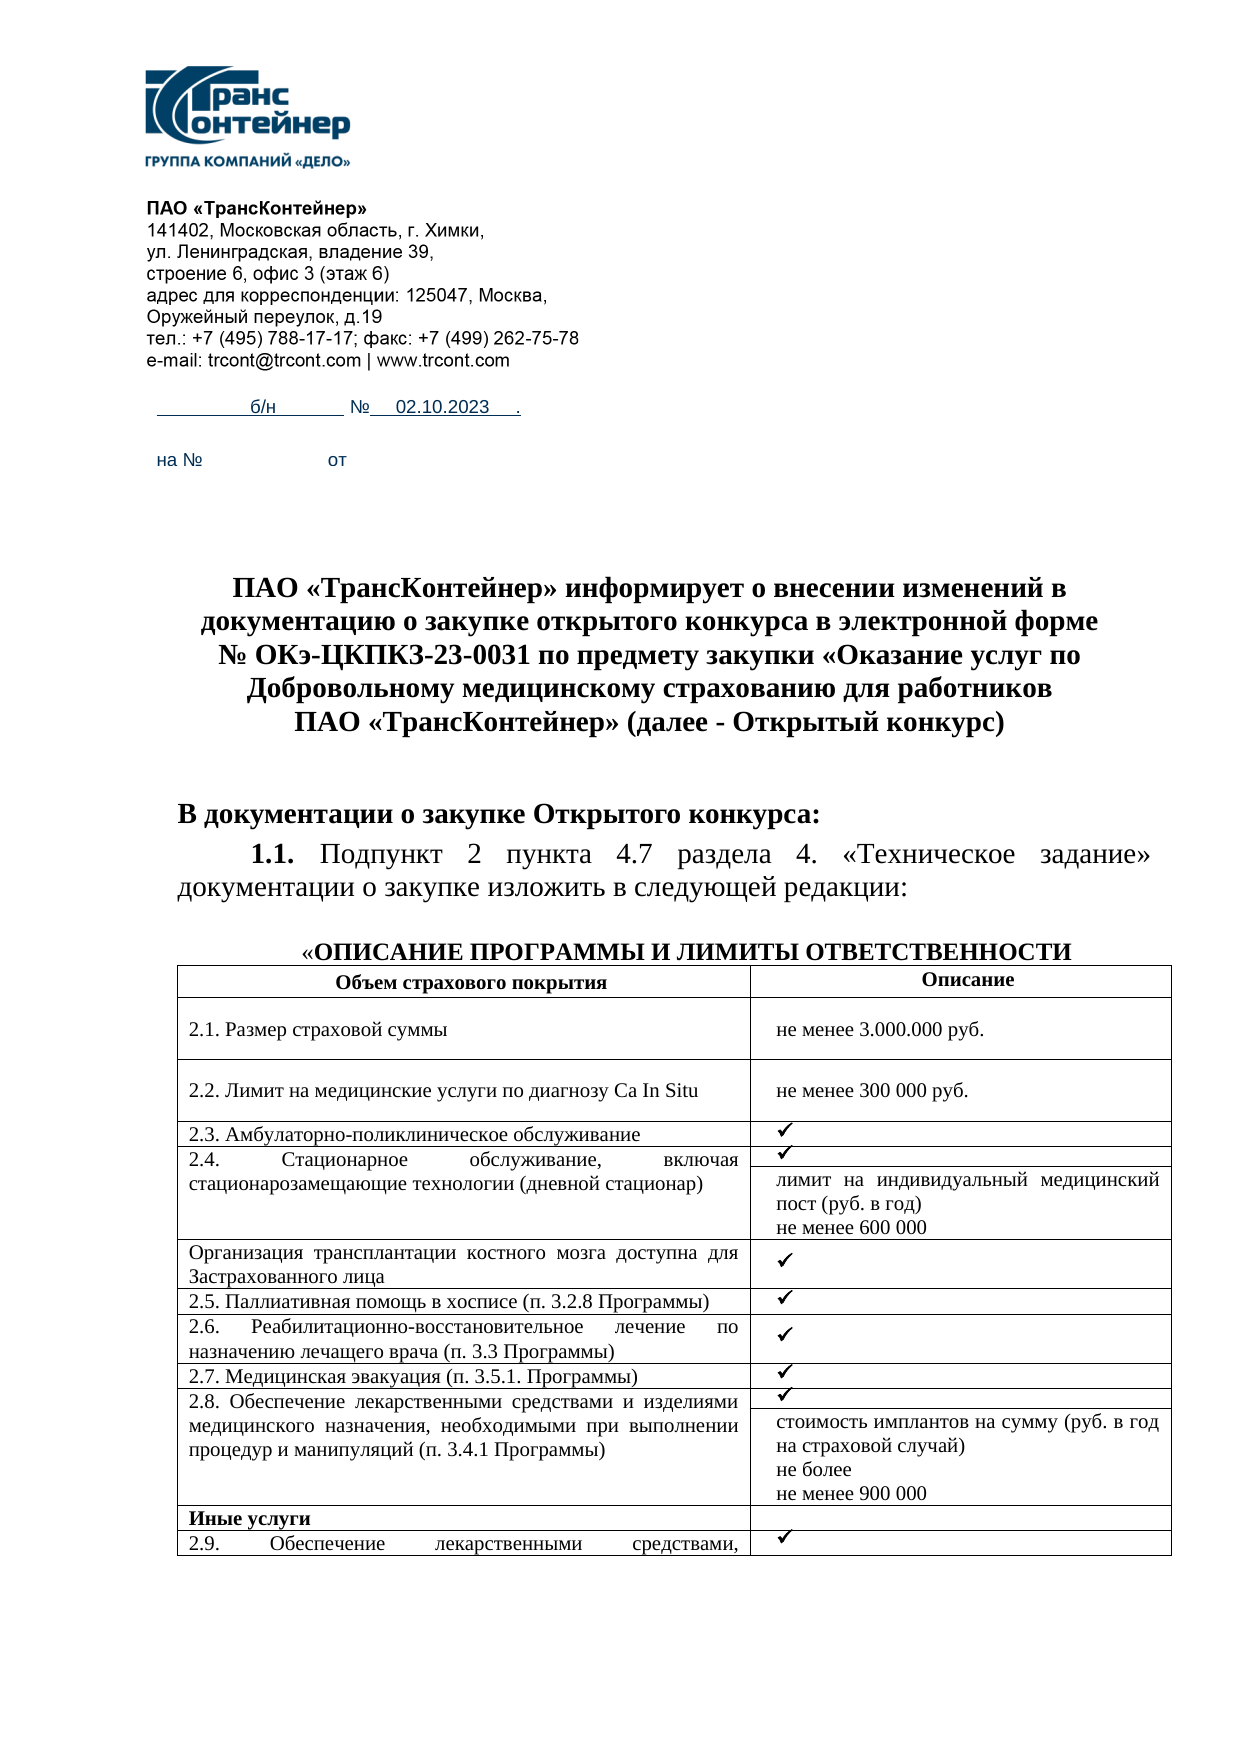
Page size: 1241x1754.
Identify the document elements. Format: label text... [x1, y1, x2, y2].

table_cell [751, 1315, 1171, 1363]
table_cell [751, 1506, 1171, 1530]
table_cell 2.3. Амбулаторно-поликлиническое обслуживание [178, 1122, 750, 1146]
table_cell Организация трансплантации костного мозга доступна для Застрахованного лица [178, 1240, 750, 1288]
table_cell 2.8. Обеспечение лекарственными средствами и изделиями медицинского назначения, необходимыми при выполнении процедур и манипуляций (п. 3.4.1 Программы) [178, 1389, 750, 1505]
picture [127, 36, 624, 395]
text «ОПИСАНИЕ ПРОГРАММЫ И ЛИМИТЫ ОТВЕТСТВЕННОСТИ [148, 937, 1152, 965]
table_cell 2.2. Лимит на медицинские услуги по диагнозу Сa In Situ [178, 1060, 750, 1121]
table_header Описание [751, 966, 1171, 997]
table_cell не менее 300 000 руб. [751, 1060, 1171, 1121]
table_cell 2.1. Размер страховой суммы [178, 998, 750, 1059]
title В документации о закупке Открытого конкурса: [148, 796, 1152, 830]
table_cell [751, 1289, 1171, 1313]
table_cell стоимость имплантов на сумму (руб. в год на страховой случай) не более не менее 900 000 [751, 1409, 1171, 1505]
table_cell Иные услуги [178, 1506, 750, 1530]
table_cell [178, 1531, 750, 1555]
table_cell [751, 1122, 1171, 1146]
table_cell 2.4. Стационарное обслуживание, включая стационарозамещающие технологии (дневной стационар) [178, 1147, 750, 1239]
table_cell [751, 1531, 1171, 1555]
table_cell 2.5. Паллиативная помощь в хосписе (п. 3.2.8 Программы) [178, 1289, 750, 1313]
table_cell 2.7. Медицинская эвакуация (п. 3.5.1. Программы) [178, 1364, 750, 1388]
table_cell не менее 3.000.000 руб. [751, 998, 1171, 1059]
text ПАО «ТрансКонтейнер» информирует о внесении изменений в документацию о закупке открытого конкурса в электронной форме № ОКэ-ЦКПКЗ-23-0031 по предмету закупки «Оказание услуг по Добровольному медицинскому страхованию для работников ПАО «ТрансКонтейнер» (далее - Открытый конкурс) [148, 570, 1152, 738]
table_cell [751, 1364, 1171, 1388]
table_cell [751, 1240, 1171, 1288]
table_cell лимит на индивидуальный медицинский пост (руб. в год) не менее 600 000 [751, 1167, 1171, 1239]
table_cell 2.6. Реабилитационно-восстановительное лечение по назначению лечащего врача (п. 3.3 Программы) [178, 1315, 750, 1363]
table_header Объем страхового покрытия [178, 966, 750, 997]
table_cell [751, 1147, 1171, 1166]
table_cell [751, 1389, 1171, 1408]
list Подпункт 2 пункта 4.7 раздела 4. «Техническое задание» документации о закупке изложить в следующей редакции: [177, 836, 1152, 903]
